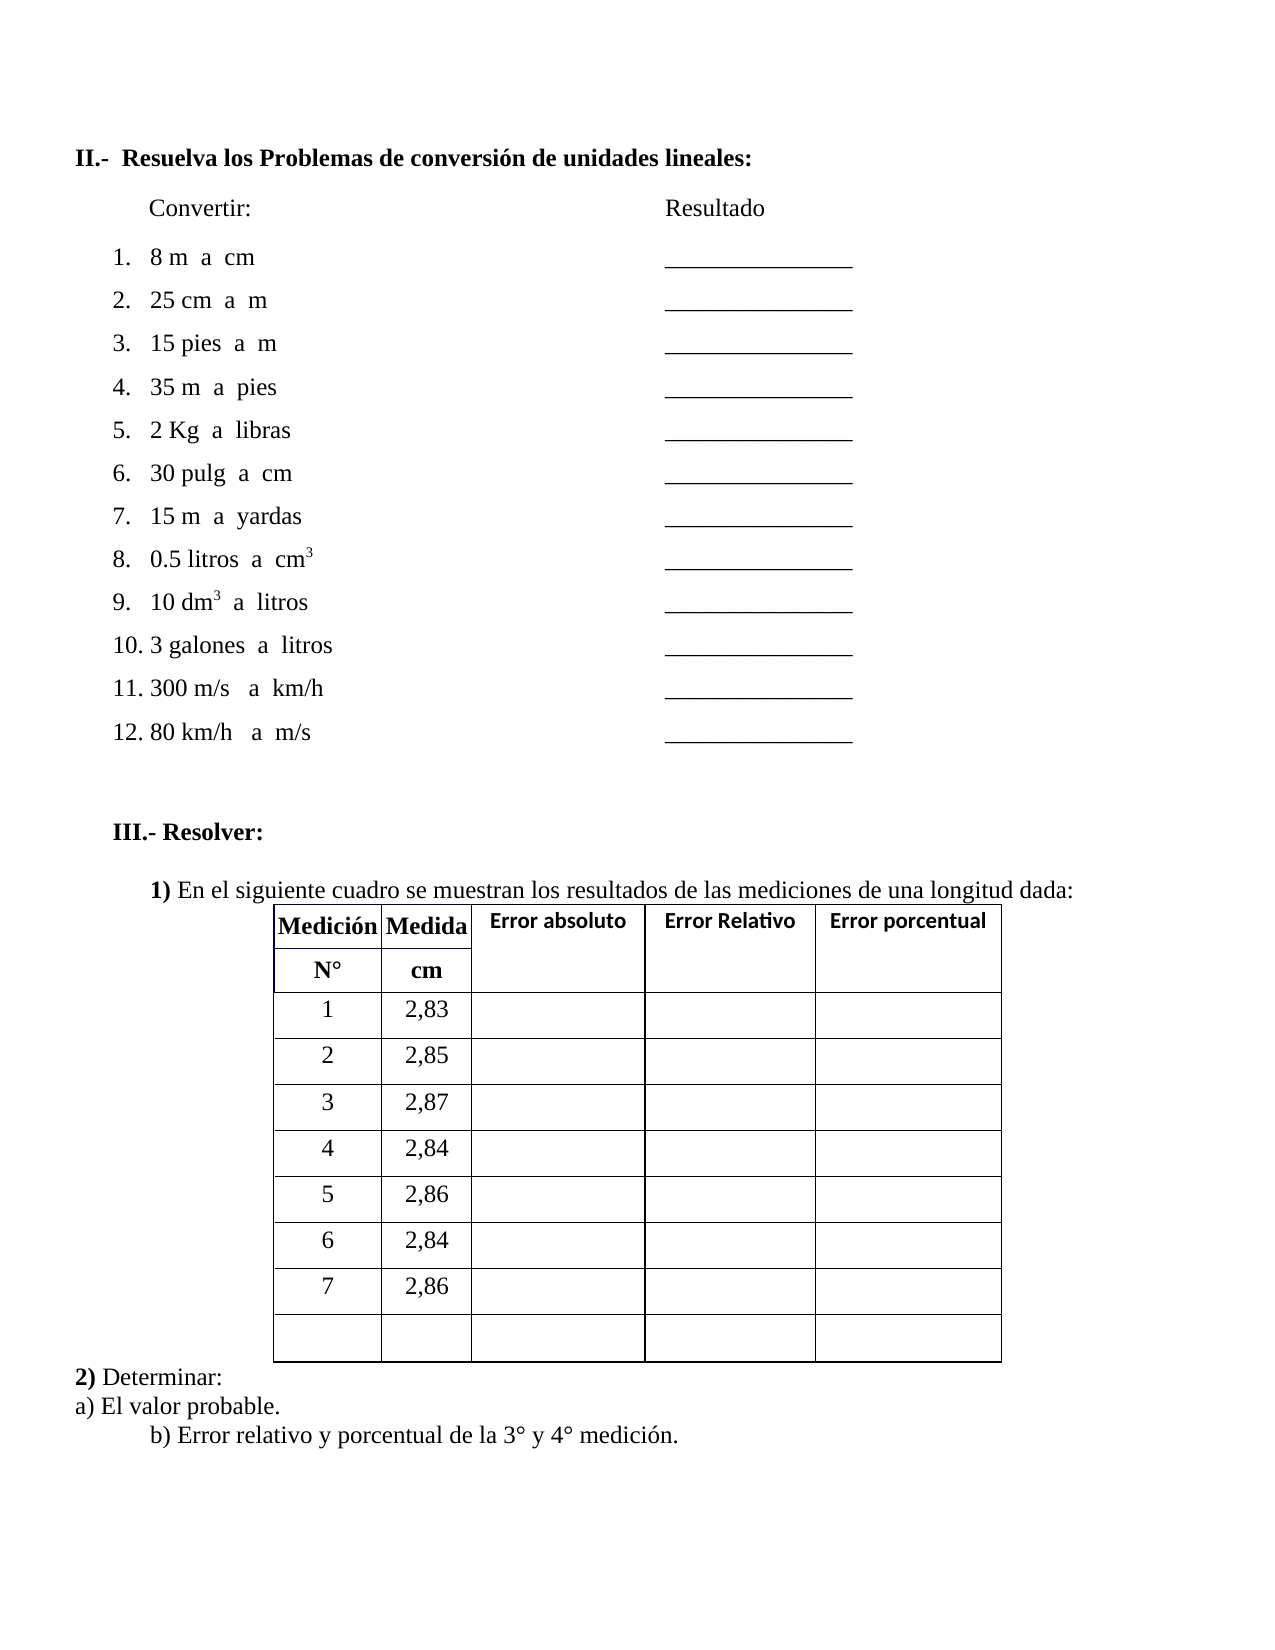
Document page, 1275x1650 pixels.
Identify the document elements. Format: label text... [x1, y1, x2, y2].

table_cell [382, 1315, 471, 1361]
table_cell 2,83 [382, 993, 471, 1038]
table_cell [816, 1177, 1001, 1222]
list 2 Kg a libras _______________ [112, 415, 1200, 443]
table_cell 2,85 [382, 1039, 471, 1084]
table_cell 3 [274, 1085, 381, 1130]
table_cell [646, 1269, 815, 1314]
list III.- Resolver: [112, 817, 1197, 846]
table_cell 5 [274, 1177, 381, 1222]
list 35 m a pies _______________ [112, 372, 1200, 400]
table_cell [472, 1223, 644, 1268]
table_cell [472, 1315, 644, 1361]
table_cell [816, 1085, 1001, 1130]
list 8 m a cm _______________ [112, 242, 1200, 271]
text Convertir: Resultado [75, 193, 1200, 221]
table_cell [472, 1085, 644, 1130]
table_header Error Relativo [646, 905, 815, 992]
list 2) Determinar: [75, 903, 1197, 1391]
table_cell [646, 1039, 815, 1084]
list 30 pulg a cm _______________ [112, 458, 1200, 487]
table_cell [816, 1131, 1001, 1176]
table_cell [472, 1131, 644, 1176]
table_cell 2 [274, 1039, 381, 1084]
table_cell [646, 1177, 815, 1222]
table_cell [274, 1315, 381, 1361]
table_cell 2,84 [382, 1131, 471, 1176]
table_cell cm [382, 949, 471, 992]
table_cell [816, 993, 1001, 1038]
table_cell [816, 1269, 1001, 1314]
list 300 m/s a km/h _______________ [112, 673, 1200, 702]
table_cell [646, 993, 815, 1038]
table_header Error absoluto [472, 905, 644, 992]
table_cell 1 [274, 993, 381, 1038]
text II.- Resuelva los Problemas de conversión de unidades lineales: [75, 143, 1200, 172]
list 80 km/h a m/s _______________ [112, 717, 1200, 745]
list 10 dm3 a litros _______________ [112, 587, 1200, 616]
table_cell 2,84 [382, 1223, 471, 1268]
list 3 galones a litros _______________ [112, 630, 1200, 659]
list a) El valor probable. [75, 1391, 1197, 1420]
list 25 cm a m _______________ [112, 285, 1200, 314]
table_cell [816, 1039, 1001, 1084]
table_cell [646, 1223, 815, 1268]
table_cell 7 [274, 1269, 381, 1314]
table_cell [816, 1315, 1001, 1361]
table_header Medida [382, 905, 471, 947]
table_cell [472, 1039, 644, 1084]
list 15 m a yardas _______________ [112, 501, 1200, 530]
table_cell [472, 1269, 644, 1314]
table_cell 4 [274, 1131, 381, 1176]
table_cell [472, 993, 644, 1038]
table_cell 2,86 [382, 1177, 471, 1222]
table_header Medición [275, 905, 381, 947]
table_cell [646, 1315, 815, 1361]
table_cell [472, 1177, 644, 1222]
table_cell [646, 1085, 815, 1130]
table_cell 6 [274, 1223, 381, 1268]
table_cell [646, 1131, 815, 1176]
list b) Error relativo y porcentual de la 3° y 4° medición. [150, 1420, 1197, 1449]
table_cell 2,86 [382, 1269, 471, 1314]
table_header Error porcentual [816, 905, 1001, 992]
table_cell [816, 1223, 1001, 1268]
table_cell 2,87 [382, 1085, 471, 1130]
list 0.5 litros a cm3 _______________ [112, 544, 1200, 573]
table_cell N° [275, 949, 381, 992]
list 1) En el siguiente cuadro se muestran los resultados de las mediciones de una longitud dada: [150, 875, 1197, 903]
list 15 pies a m _______________ [112, 328, 1200, 357]
